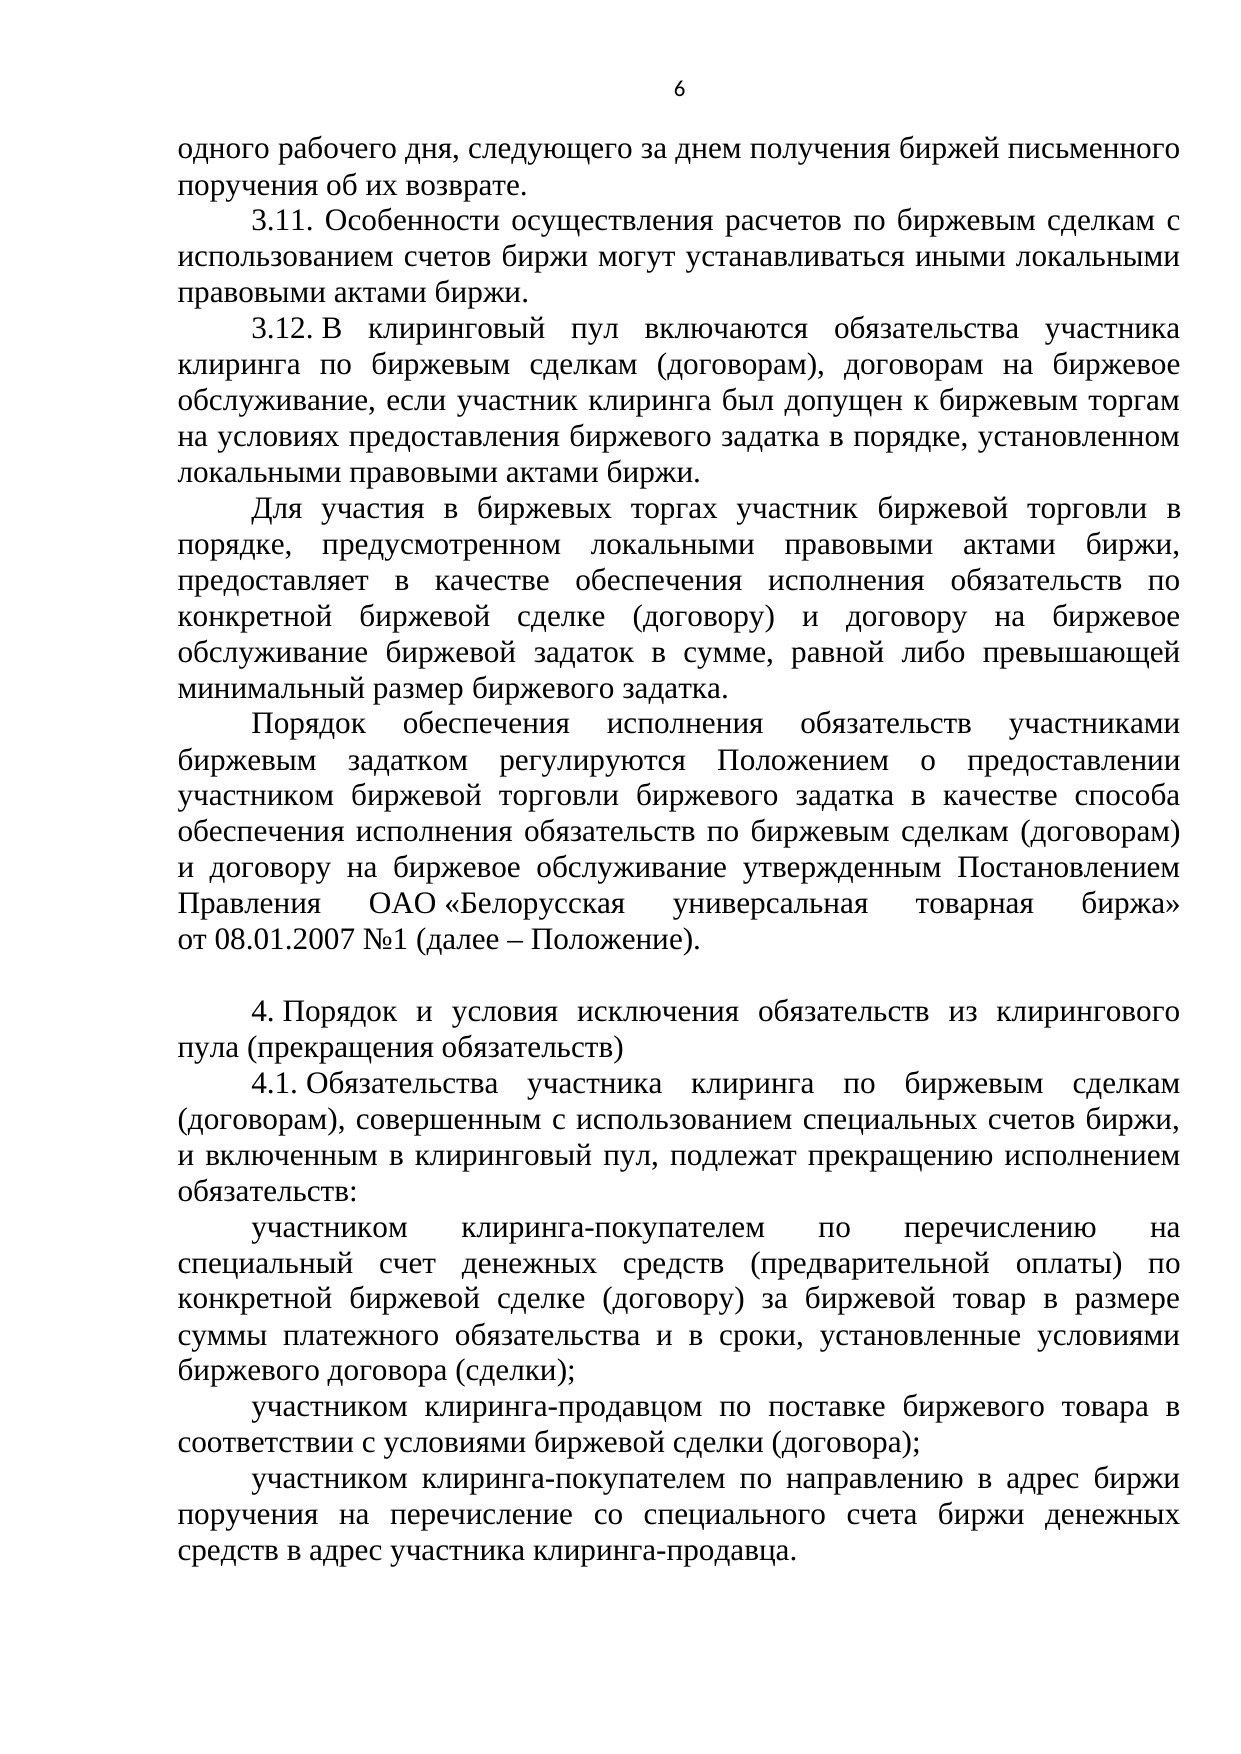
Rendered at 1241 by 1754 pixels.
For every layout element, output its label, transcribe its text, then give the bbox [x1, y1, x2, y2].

text участником клиринга-покупателем по направлению в адрес биржи поручения на перечисление со специального счета биржи денежных средств в адрес участника клиринга-продавца. [177, 1459, 1181, 1567]
text участником клиринга-покупателем по перечислению на специальный счет денежных средств (предварительной оплаты) по конкретной биржевой сделке (договору) за биржевой товар в размере суммы платежного обязательства и в сроки, установленные условиями биржевого договора (сделки); [177, 1208, 1181, 1388]
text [177, 130, 1181, 202]
text 4.1. Обязательства участника клиринга по биржевым сделкам (договорам), совершенным с использованием специальных счетов биржи, и включенным в клиринговый пул, подлежат прекращению исполнением обязательств: [177, 1064, 1181, 1208]
text Для участия в биржевых торгах участник биржевой торговли в порядке, предусмотренном локальными правовыми актами биржи, предоставляет в качестве обеспечения исполнения обязательств по конкретной биржевой сделке (договору) и договору на биржевое обслуживание биржевой задаток в сумме, равной либо превышающей минимальный размер биржевого задатка. [177, 489, 1181, 705]
text Порядок обеспечения исполнения обязательств участниками биржевым задатком регулируются Положением о предоставлении участником биржевой торговли биржевого задатка в качестве способа обеспечения исполнения обязательств по биржевым сделкам (договорам) и договору на биржевое обслуживание утвержденным Постановлением Правления ОАО «Белорусская универсальная товарная биржа» от 08.01.2007 №1 (далее – Положение). [177, 705, 1181, 956]
text участником клиринга-продавцом по поставке биржевого товара в соответствии с условиями биржевой сделки (договора); [177, 1388, 1181, 1459]
text 3.11. Особенности осуществления расчетов по биржевым сделкам с использованием счетов биржи могут устанавливаться иными локальными правовыми актами биржи. [177, 202, 1181, 309]
text 4. Порядок и условия исключения обязательств из клирингового пула (прекращения обязательств) [177, 992, 1181, 1064]
text 3.12. В клиринговый пул включаются обязательства участника клиринга по биржевым сделкам (договорам), договорам на биржевое обслуживание, если участник клиринга был допущен к биржевым торгам на условиях предоставления биржевого задатка в порядке, установленном локальными правовыми актами биржи. [177, 309, 1181, 489]
